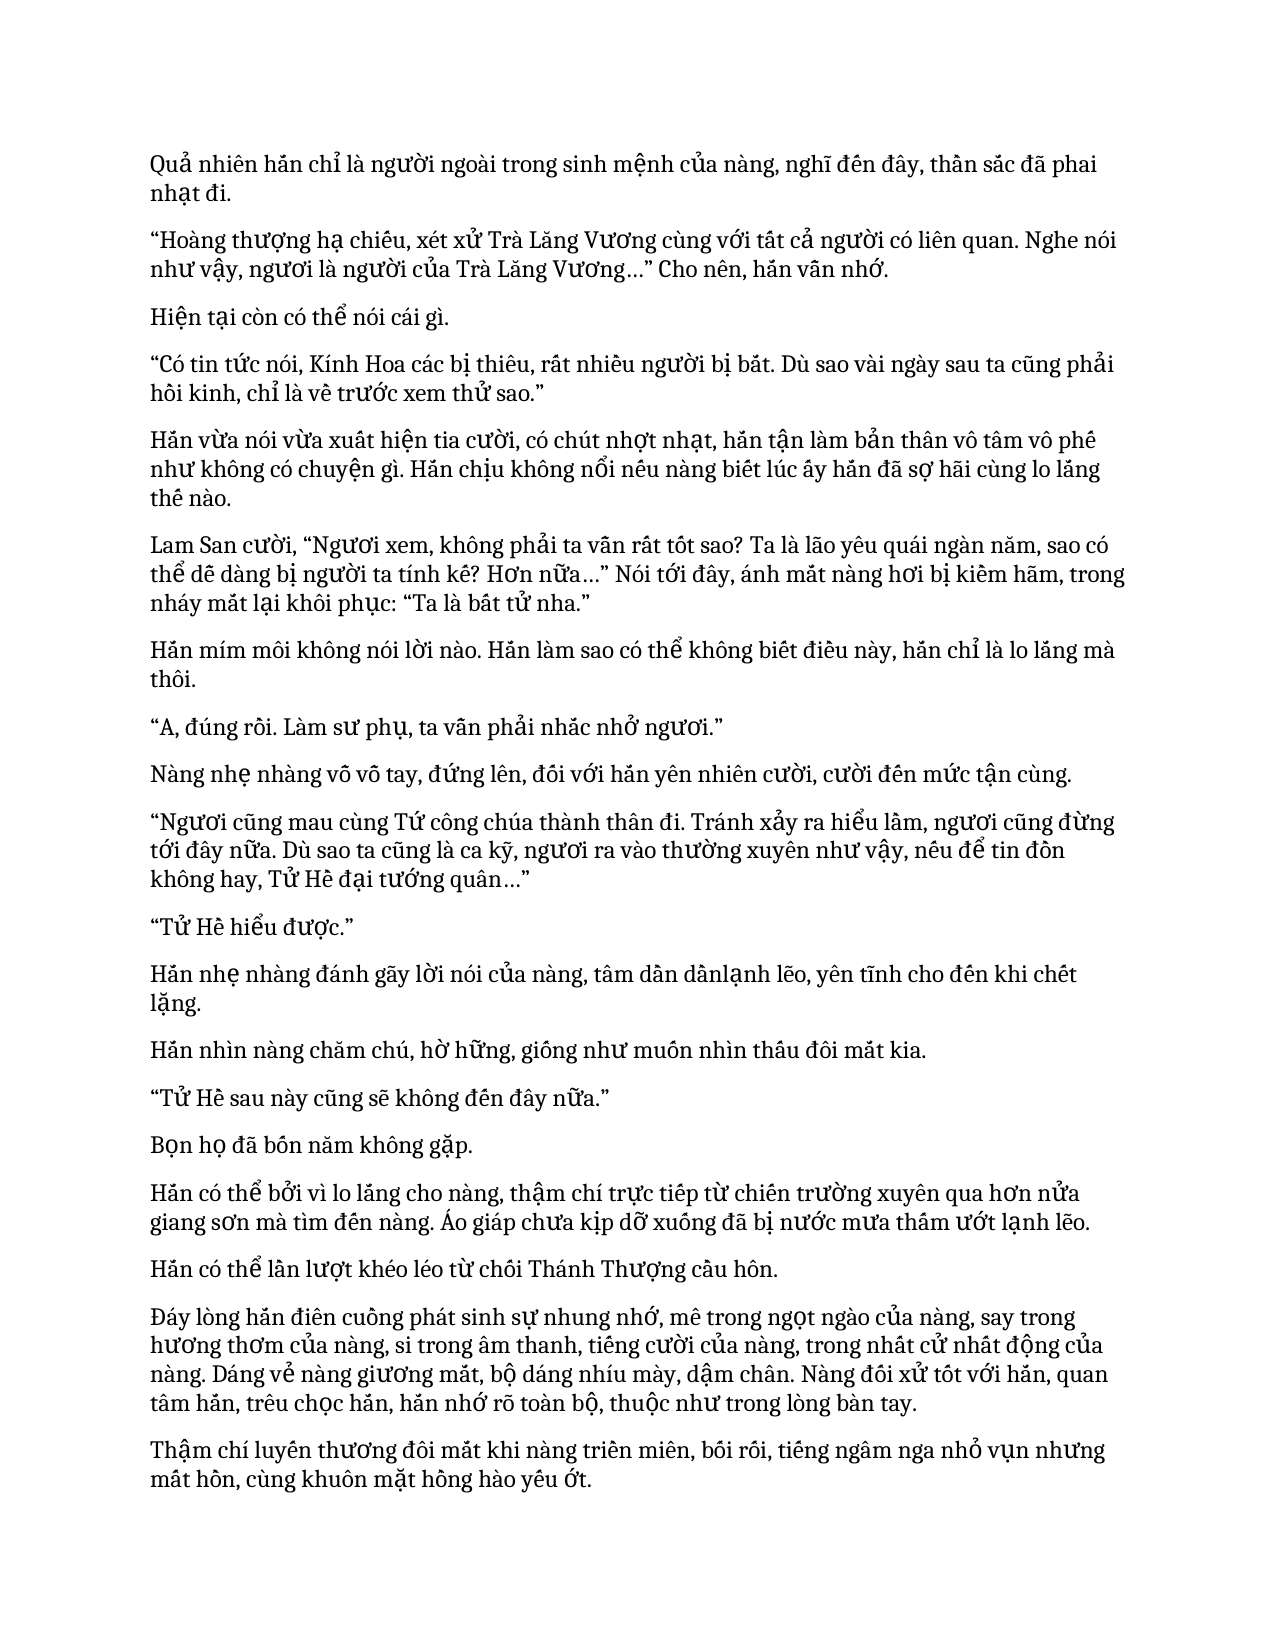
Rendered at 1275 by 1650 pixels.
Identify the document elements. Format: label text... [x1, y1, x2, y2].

text Hắn mím môi không nói lời nào. Hắn làm sao có thể không biết điều này, hắn chỉ là lo lắng mà thôi. [150, 636, 1125, 694]
text Lam San cười, “Ngươi xem, không phải ta vẫn rất tốt sao? Ta là lão yêu quái ngàn năm, sao có thể dễ dàng bị người ta tính kế? Hơn nữa…” Nói tới đây, ánh mắt nàng hơi bị kiềm hãm, trong nháy mắt lại khôi phục: “Ta là bất tử nha.” [150, 531, 1125, 617]
text Đáy lòng hắn điên cuồng phát sinh sự nhung nhớ, mê trong ngọt ngào của nàng, say trong hương thơm của nàng, si trong âm thanh, tiếng cười của nàng, trong nhất cử nhất động của nàng. Dáng vẻ nàng giương mắt, bộ dáng nhíu mày, dậm chân. Nàng đối xử tốt với hắn, quan tâm hắn, trêu chọc hắn, hắn nhớ rõ toàn bộ, thuộc như trong lòng bàn tay. [150, 1302, 1125, 1417]
text Hắn có thể lần lượt khéo léo từ chối Thánh Thượng cầu hôn. [150, 1255, 1125, 1284]
text Hắn nhìn nàng chăm chú, hờ hững, giống như muốn nhìn thấu đôi mắt kia. [150, 1036, 1125, 1065]
text “Tử Hề hiểu được.” [150, 912, 1125, 941]
text Quả nhiên hắn chỉ là người ngoài trong sinh mệnh của nàng, nghĩ đến đây, thần sắc đã phai nhạt đi. [150, 150, 1125, 207]
text Hắn vừa nói vừa xuất hiện tia cười, có chút nhợt nhạt, hắn tận làm bản thân vô tâm vô phế như không có chuyện gì. Hắn chịu không nổi nếu nàng biết lúc ấy hắn đã sợ hãi cùng lo lắng thế nào. [150, 426, 1125, 512]
text “A, đúng rồi. Làm sư phụ, ta vẫn phải nhắc nhở ngươi.” [150, 712, 1125, 741]
text Hắn nhẹ nhàng đánh gãy lời nói của nàng, tâm dần dầnlạnh lẽo, yên tĩnh cho đến khi chết lặng. [150, 960, 1125, 1017]
text Hiện tại còn có thể nói cái gì. [150, 302, 1125, 331]
text Nàng nhẹ nhàng vỗ vỗ tay, đứng lên, đối với hắn yên nhiên cười, cười đến mức tận cùng. [150, 760, 1125, 789]
text Bọn họ đã bốn năm không gặp. [150, 1131, 1125, 1160]
text “Hoàng thượng hạ chiếu, xét xử Trà Lăng Vương cùng với tất cả người có liên quan. Nghe nói như vậy, ngươi là người của Trà Lăng Vương…” Cho nên, hắn vẫn nhớ. [150, 226, 1125, 284]
text “Có tin tức nói, Kính Hoa các bị thiêu, rất nhiều người bị bắt. Dù sao vài ngày sau ta cũng phải hồi kinh, chỉ là về trước xem thử sao.” [150, 350, 1125, 407]
text “Ngươi cũng mau cùng Tứ công chúa thành thân đi. Tránh xảy ra hiểu lầm, ngươi cũng đừng tới đây nữa. Dù sao ta cũng là ca kỹ, ngươi ra vào thường xuyên như vậy, nếu để tin đồn không hay, Tử Hề đại tướng quân…” [150, 807, 1125, 894]
text Thậm chí luyến thương đôi mắt khi nàng triền miên, bối rối, tiếng ngâm nga nhỏ vụn nhưng mất hồn, cùng khuôn mặt hồng hào yếu ớt. [150, 1436, 1125, 1494]
text Hắn có thể bởi vì lo lắng cho nàng, thậm chí trực tiếp từ chiến trường xuyên qua hơn nửa giang sơn mà tìm đến nàng. Áo giáp chưa kịp dỡ xuống đã bị nước mưa thấm ướt lạnh lẽo. [150, 1179, 1125, 1236]
text “Tử Hề sau này cũng sẽ không đến đây nữa.” [150, 1084, 1125, 1112]
